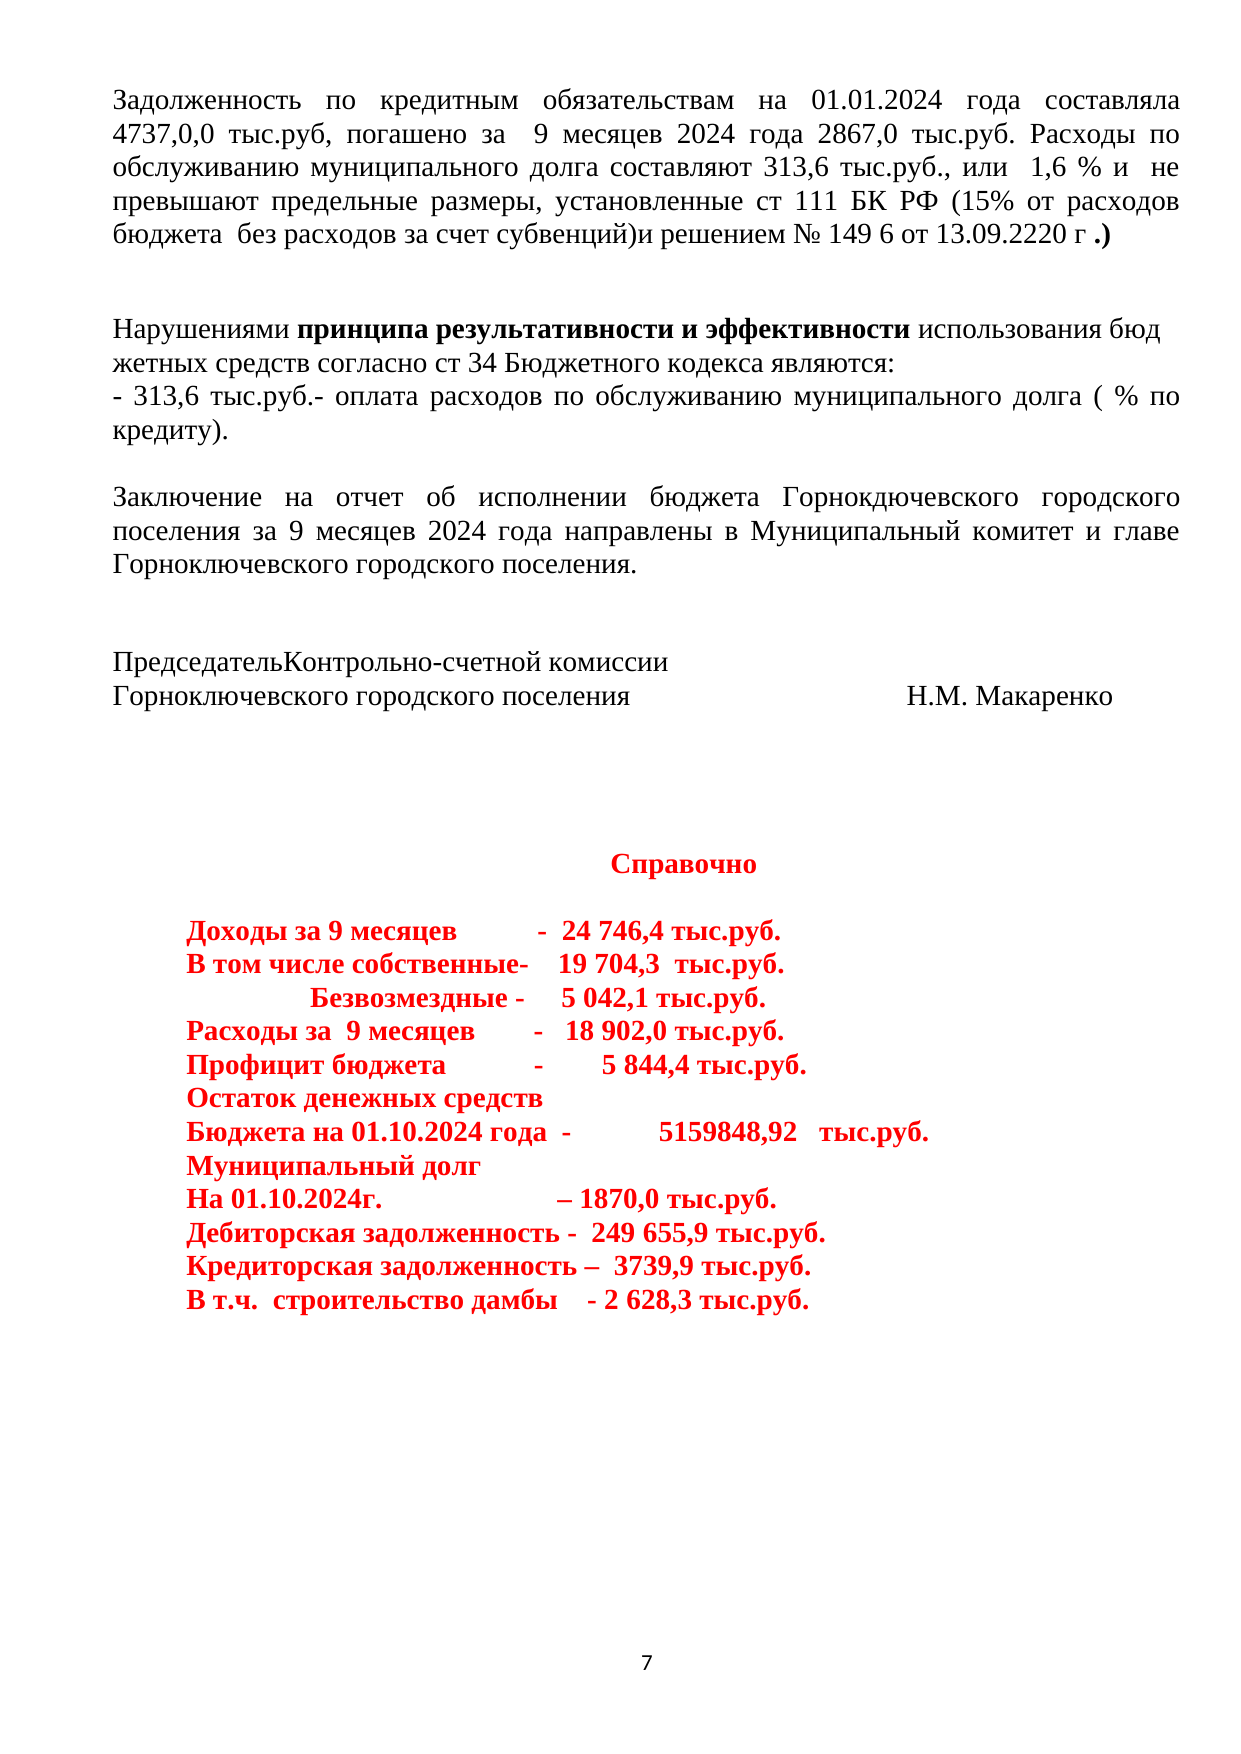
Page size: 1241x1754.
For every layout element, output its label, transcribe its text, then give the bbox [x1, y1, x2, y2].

text Задолженность по кредитным обязательствам на 01.01.2024 года составляла 4737,0,0 тыс.руб, погашено за 9 месяцев 2024 года 2867,0 тыс.руб. Расходы по обслуживанию муниципального долга составляют 313,6 тыс.руб., или 1,6 % и не превышают предельные размеры, установленные ст 111 БК РФ (15% от расходов бюджета без расходов за счет субвенций)и решением № 149 6 от 13.09.2220 г .) [112, 82, 1181, 250]
text В том числе собственные- 19 704,3 тыс.руб. [112, 946, 1181, 980]
text Справочно [112, 846, 1181, 879]
text Заключение на отчет об исполнении бюджета Горнокдючевского городского поселения за 9 месяцев 2024 года направлены в Муниципальный комитет и главе Горноключевского городского поселения. [112, 479, 1181, 580]
text жетных средств согласно ст 34 Бюджетного кодекса являются: [112, 345, 1181, 378]
text Кредиторская задолженность – 3739,9 тыс.руб. [112, 1248, 1181, 1282]
text Профицит бюджета - 5 844,4 тыс.руб. [112, 1047, 1181, 1081]
text В т.ч. строительство дамбы - 2 628,3 тыс.руб. [112, 1282, 1181, 1315]
text Дебиторская задолженность - 249 655,9 тыс.руб. [112, 1215, 1181, 1248]
text Муниципальный долг [112, 1148, 1181, 1181]
text Бюджета на 01.10.2024 года - 5159848,92 тыс.руб. [112, 1114, 1181, 1148]
text Безвозмездные - 5 042,1 тыс.руб. [112, 980, 1181, 1013]
text Расходы за 9 месяцев - 18 902,0 тыс.руб. [112, 1013, 1181, 1047]
text ПредседательКонтрольно-счетной комиссии [112, 644, 1181, 678]
text Горноключевского городского поселения Н.М. Макаренко [112, 678, 1181, 712]
text Доходы за 9 месяцев - 24 746,4 тыс.руб. [112, 913, 1181, 946]
text На 01.10.2024г. – 1870,0 тыс.руб. [112, 1181, 1181, 1215]
text Остаток денежных средств [112, 1081, 1181, 1114]
text Нарушениями принципа результативности и эффективности использования бюд [112, 311, 1181, 345]
text - 313,6 тыс.руб.- оплата расходов по обслуживанию муниципального долга ( % по кредиту). [112, 378, 1181, 446]
